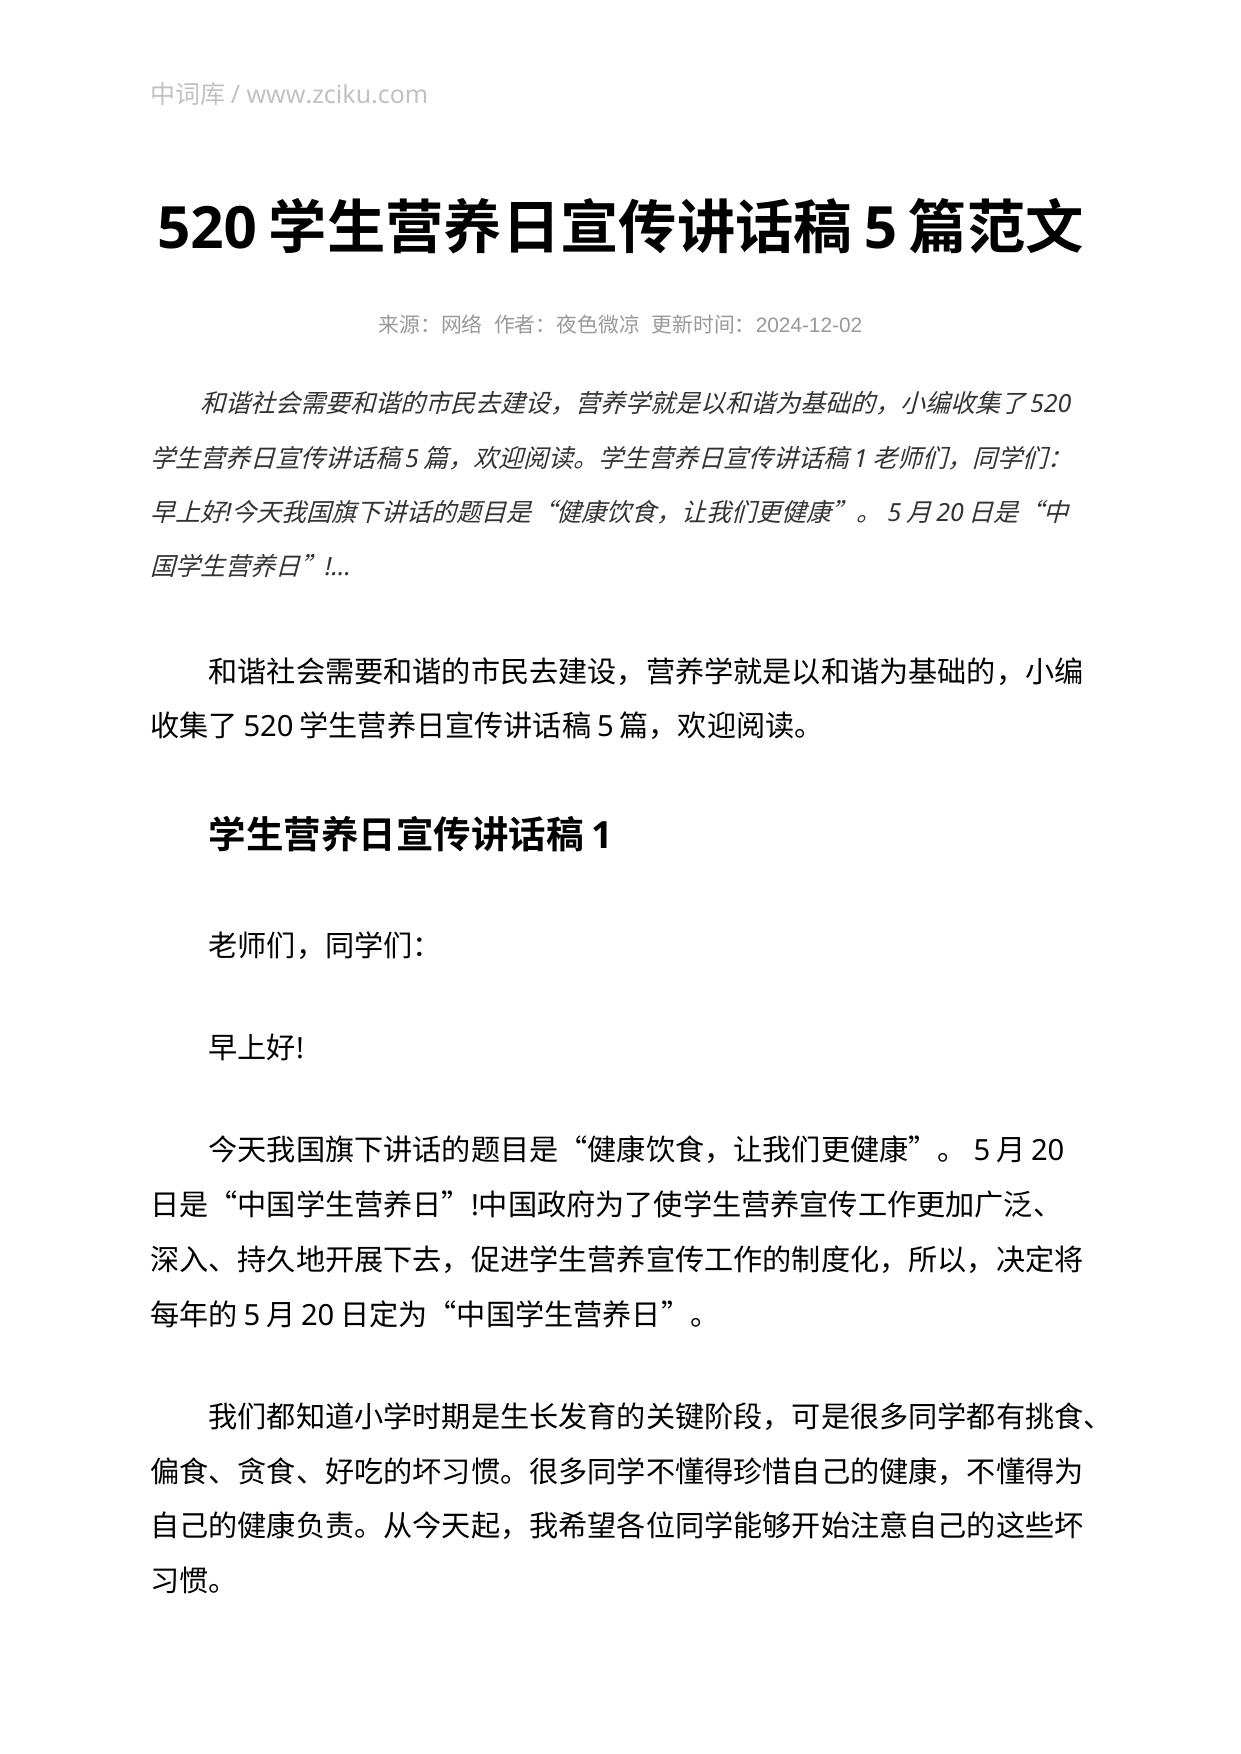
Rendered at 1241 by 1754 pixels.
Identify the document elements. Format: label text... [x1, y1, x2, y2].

text 和谐社会需要和谐的市民去建设，营养学就是以和谐为基础的，小编收集了520学生营养日宣传讲话稿5篇，欢迎阅读。学生营养日宣传讲话稿1老师们，同学们：早上好!今天我国旗下讲话的题目是“健康饮食，让我们更健康”。 5月20日是“中国学生营养日”!... [150, 384, 1090, 583]
text 老师们，同学们： [150, 923, 1090, 965]
text 来源：网络 作者：夜色微凉 更新时间：2024-12-02 [150, 313, 1090, 337]
text 今天我国旗下讲话的题目是“健康饮食，让我们更健康”。 5月20日是“中国学生营养日”!中国政府为了使学生营养宣传工作更加广泛、深入、持久地开展下去，促进学生营养宣传工作的制度化，所以，决定将每年的5月20日定为“中国学生营养日”。 [150, 1126, 1090, 1334]
text 和谐社会需要和谐的市民去建设，营养学就是以和谐为基础的，小编收集了520学生营养日宣传讲话稿5篇，欢迎阅读。 [150, 648, 1090, 745]
subtitle 520学生营养日宣传讲话稿5篇范文 [150, 181, 1090, 266]
text 早上好! [150, 1024, 1090, 1067]
text 学生营养日宣传讲话稿1 [150, 805, 1090, 859]
text 我们都知道小学时期是生长发育的关键阶段，可是很多同学都有挑食、偏食、贪食、好吃的坏习惯。很多同学不懂得珍惜自己的健康，不懂得为自己的健康负责。从今天起，我希望各位同学能够开始注意自己的这些坏习惯。 [150, 1393, 1090, 1600]
